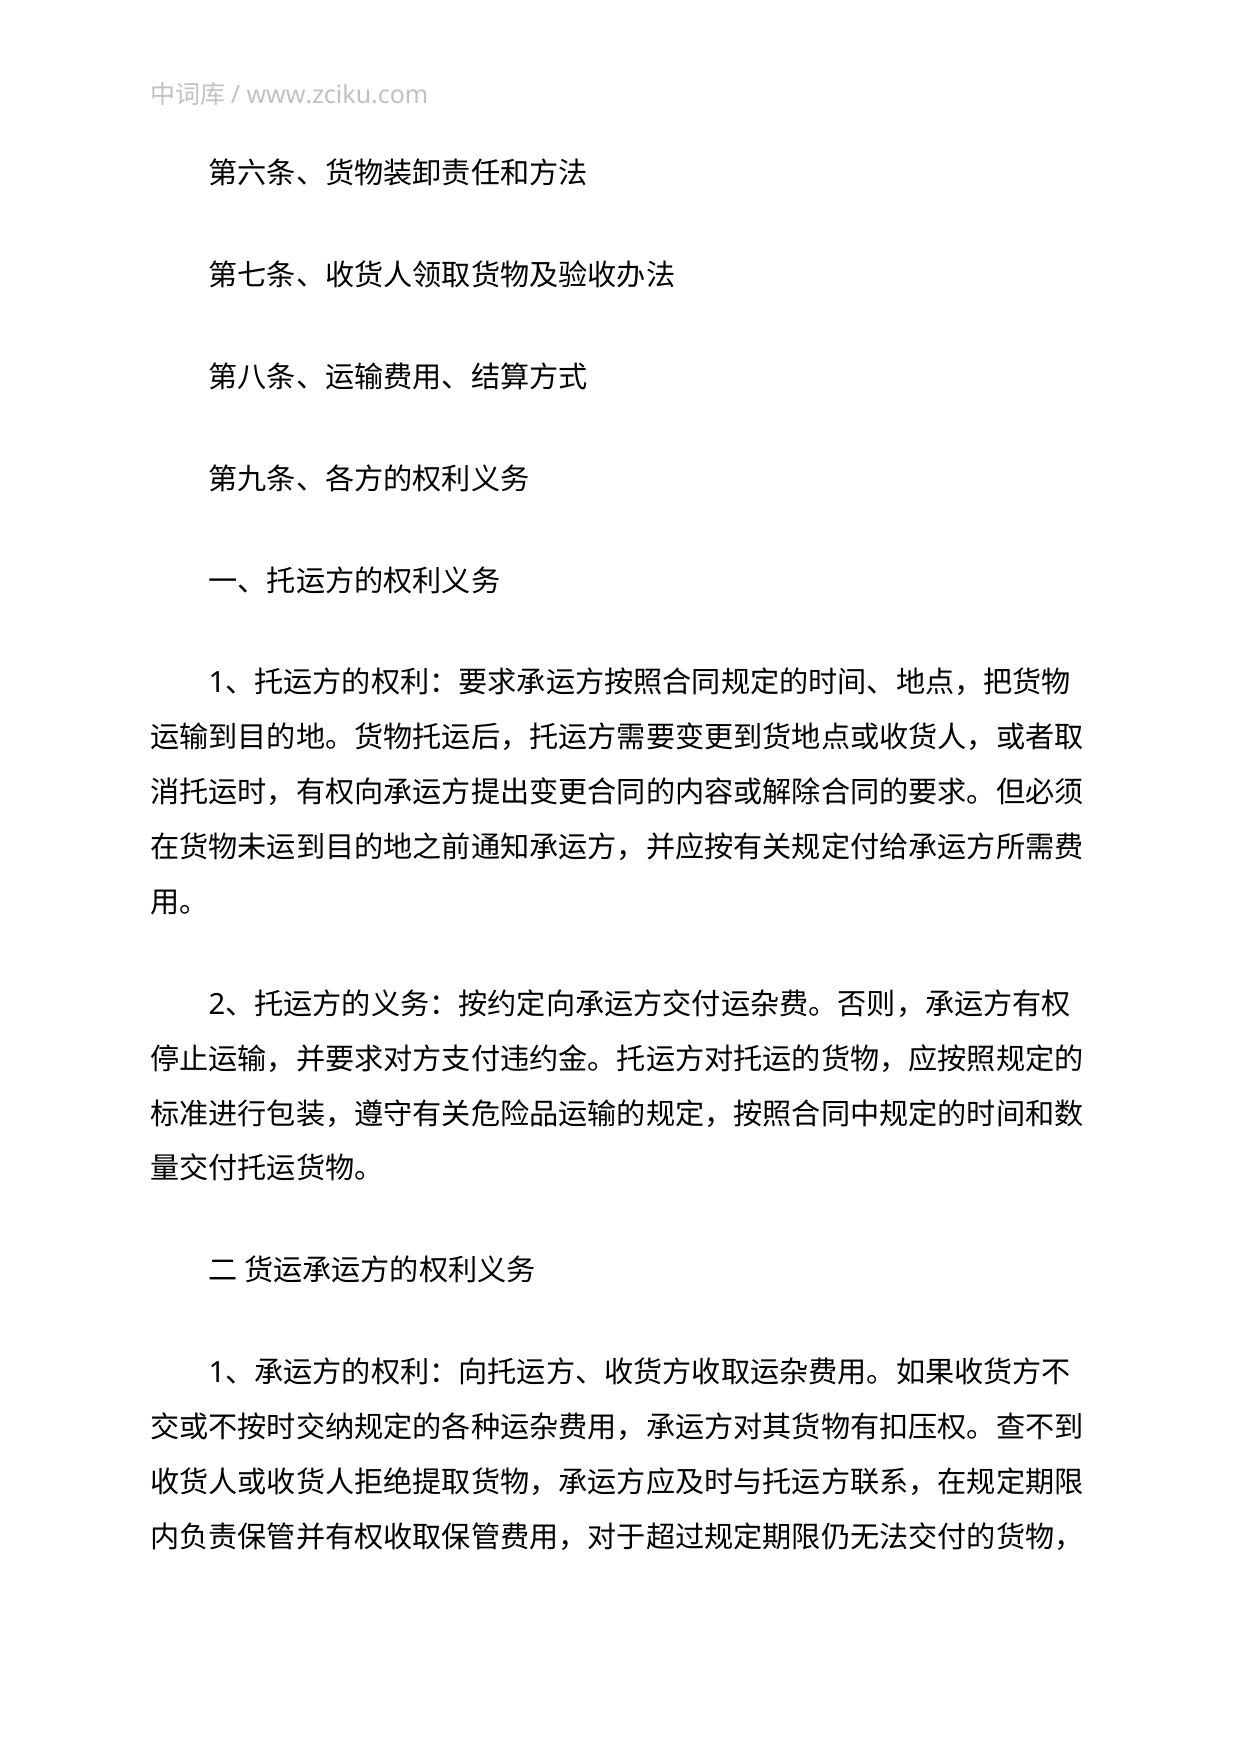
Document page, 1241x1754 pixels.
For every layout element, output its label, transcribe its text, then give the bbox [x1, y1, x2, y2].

text 第七条、收货人领取货物及验收办法 [150, 252, 1090, 294]
text 第八条、运输费用、结算方式 [150, 353, 1090, 396]
text 二 货运承运方的权利义务 [150, 1247, 1090, 1289]
text 1、托运方的权利：要求承运方按照合同规定的时间、地点，把货物运输到目的地。货物托运后，托运方需要变更到货地点或收货人，或者取消托运时，有权向承运方提出变更合同的内容或解除合同的要求。但必须在货物未运到目的地之前通知承运方，并应按有关规定付给承运方所需费用。 [150, 659, 1090, 921]
text 一、托运方的权利义务 [150, 557, 1090, 599]
text 第九条、各方的权利义务 [150, 455, 1090, 498]
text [150, 1349, 1090, 1556]
text 第六条、货物装卸责任和方法 [150, 150, 1090, 192]
text 2、托运方的义务：按约定向承运方交付运杂费。否则，承运方有权停止运输，并要求对方支付违约金。托运方对托运的货物，应按照规定的标准进行包装，遵守有关危险品运输的规定，按照合同中规定的时间和数量交付托运货物。 [150, 980, 1090, 1187]
